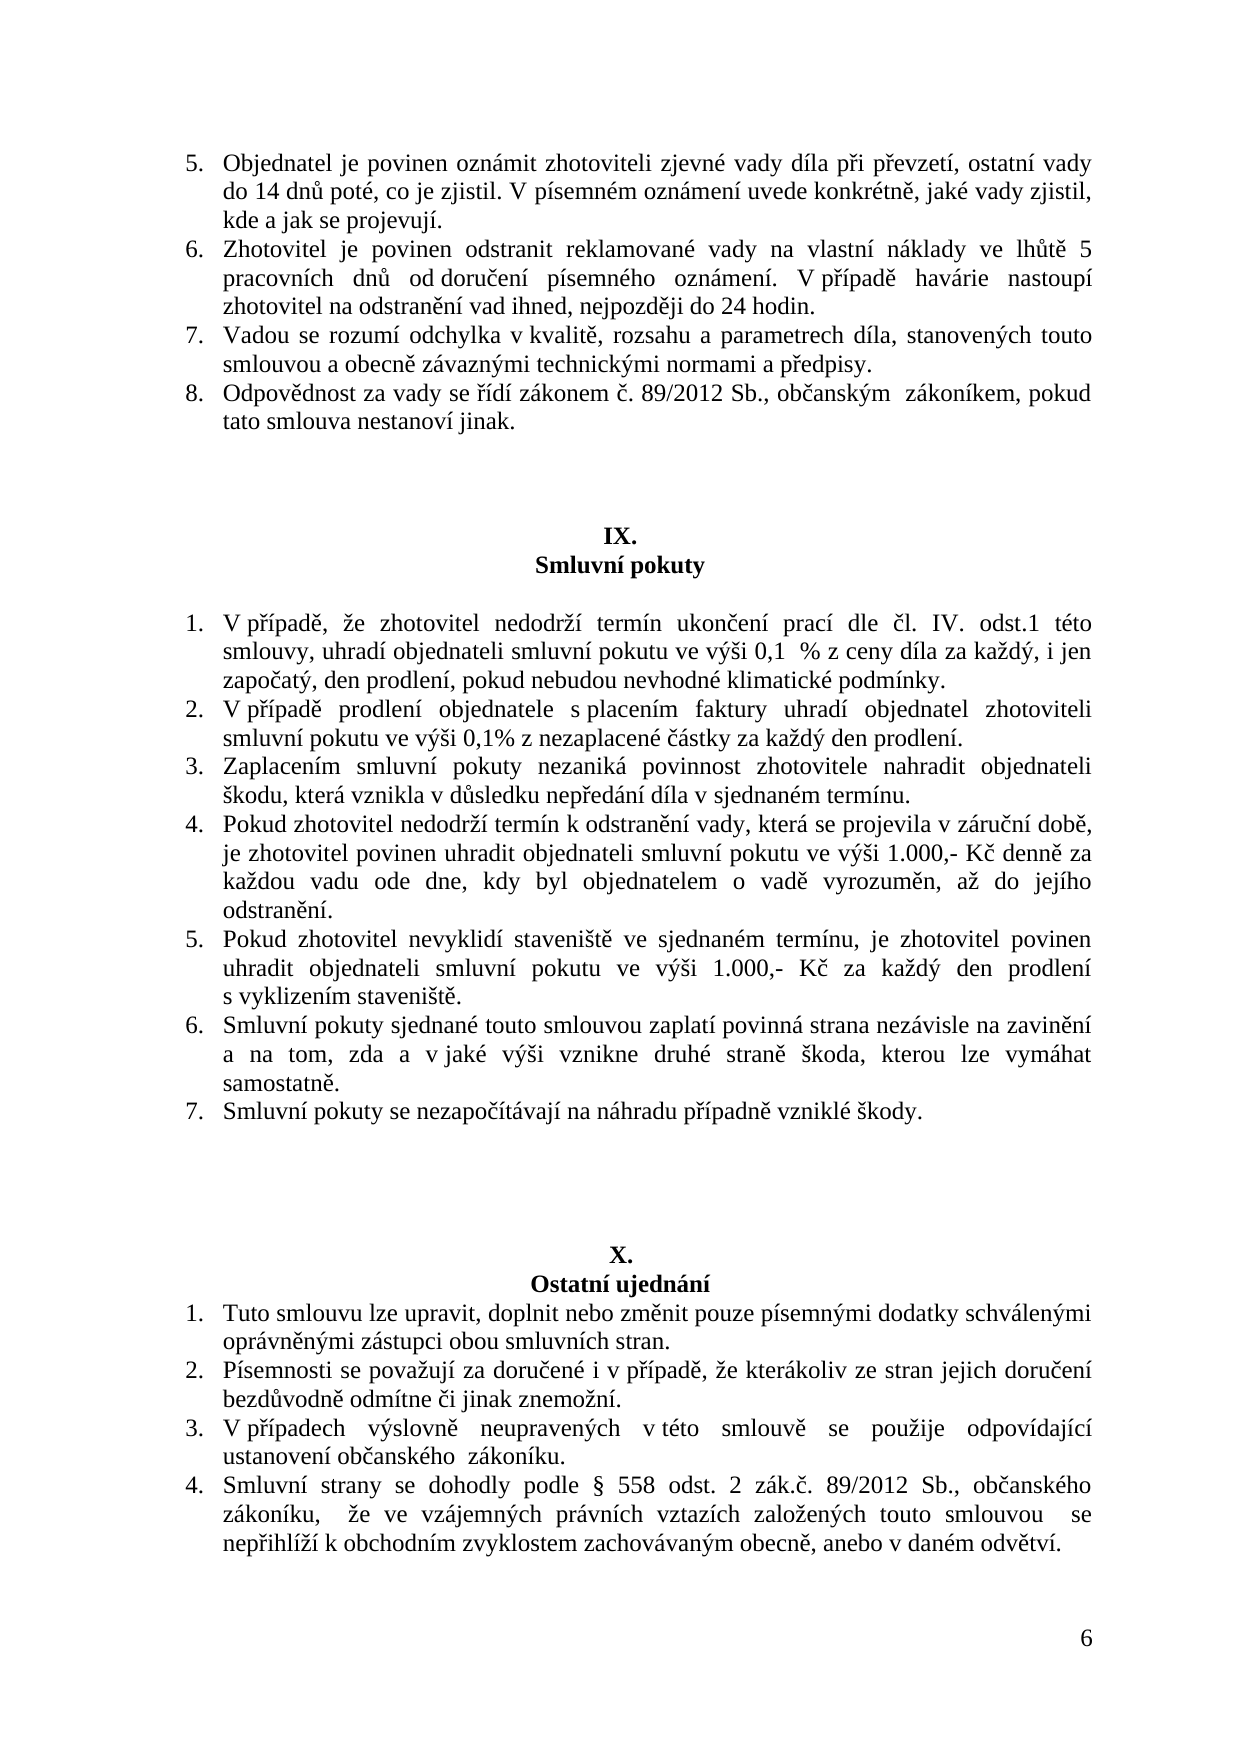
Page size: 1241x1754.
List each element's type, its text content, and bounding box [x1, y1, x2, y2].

list Pokud zhotovitel nedodrží termín k odstranění vady, která se projevila v záruční době, je zhotovitel povinen uhradit objednateli smluvní pokutu ve výši 1.000,- Kč denně za každou vadu ode dne, kdy byl objednatelem o vadě vyrozuměn, až do jejího odstranění. [185, 809, 1093, 924]
text IX. [148, 521, 1093, 550]
list Písemnosti se považují za doručené i v případě, že kterákoliv ze stran jejich doručení bezdůvodně odmítne či jinak znemožní. [185, 1355, 1093, 1413]
list Zaplacením smluvní pokuty nezaniká povinnost zhotovitele nahradit objednateli škodu, která vznikla v důsledku nepředání díla v sjednaném termínu. [185, 751, 1093, 809]
list Pokud zhotovitel nevyklidí staveniště ve sjednaném termínu, je zhotovitel povinen uhradit objednateli smluvní pokutu ve výši 1.000,- Kč za každý den prodlení s vyklizením staveniště. [185, 924, 1093, 1010]
list Smluvní pokuty sjednané touto smlouvou zaplatí povinná strana nezávisle na zavinění a na tom, zda a v jaké výši vznikne druhé straně škoda, kterou lze vymáhat samostatně. [185, 1010, 1093, 1096]
text X. [516, 1240, 1093, 1269]
list V případě prodlení objednatele s placením faktury uhradí objednatel zhotoviteli smluvní pokutu ve výši 0,1% z nezaplacené částky za každý den prodlení. [185, 694, 1093, 751]
text Smluvní pokuty [148, 550, 1093, 579]
list Odpovědnost za vady se řídí zákonem č. 89/2012 Sb., občanským zákoníkem, pokud tato smlouva nestanoví jinak. [185, 378, 1093, 435]
list Smluvní pokuty se nezapočítávají na náhradu případně vzniklé škody. [185, 1096, 1093, 1125]
list V případě, že zhotovitel nedodrží termín ukončení prací dle čl. IV. odst.1 této smlouvy, uhradí objednateli smluvní pokutu ve výši 0,1 % z ceny díla za každý, i jen započatý, den prodlení, pokud nebudou nevhodné klimatické podmínky. [185, 608, 1093, 694]
list Tuto smlouvu lze upravit, doplnit nebo změnit pouze písemnými dodatky schválenými oprávněnými zástupci obou smluvních stran. [185, 1298, 1093, 1355]
list Vadou se rozumí odchylka v kvalitě, rozsahu a parametrech díla, stanovených touto smlouvou a obecně závaznými technickými normami a předpisy. [185, 320, 1093, 378]
list V případech výslovně neupravených v této smlouvě se použije odpovídající ustanovení občanského zákoníku. [185, 1413, 1093, 1470]
text Ostatní ujednání [148, 1269, 1093, 1298]
list Zhotovitel je povinen odstranit reklamované vady na vlastní náklady ve lhůtě 5 pracovních dnů od doručení písemného oznámení. V případě havárie nastoupí zhotovitel na odstranění vad ihned, nejpozději do 24 hodin. [185, 234, 1093, 320]
list Objednatel je povinen oznámit zhotoviteli zjevné vady díla při převzetí, ostatní vady do 14 dnů poté, co je zjistil. V písemném oznámení uvede konkrétně, jaké vady zjistil, kde a jak se projevují. [185, 148, 1093, 234]
list Smluvní strany se dohodly podle § 558 odst. 2 zák.č. 89/2012 Sb., občanského zákoníku, že ve vzájemných právních vztazích založených touto smlouvou se nepřihlíží k obchodním zvyklostem zachovávaným obecně, anebo v daném odvětví. [185, 1470, 1093, 1556]
